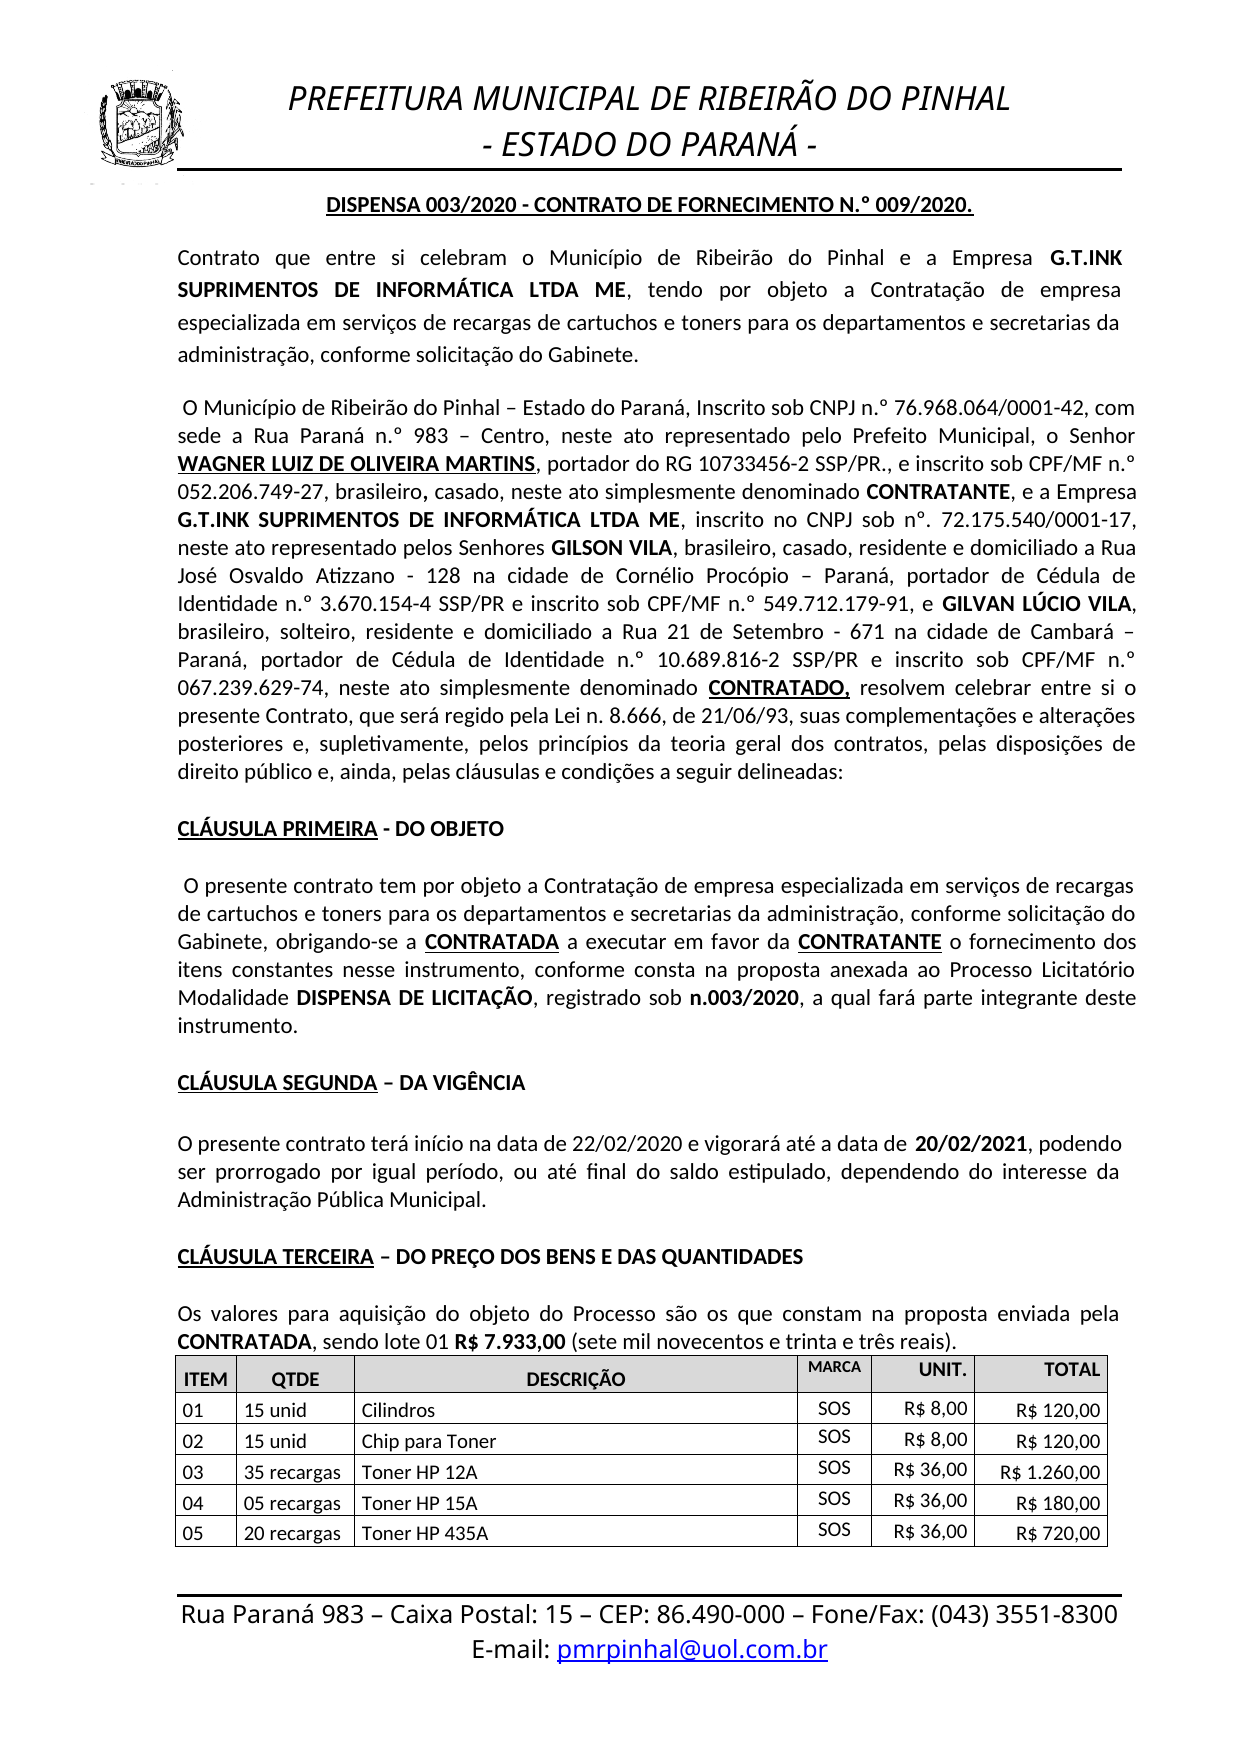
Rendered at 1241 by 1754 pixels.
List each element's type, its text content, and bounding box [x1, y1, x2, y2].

table_cell 20 recargas [237, 1516, 354, 1546]
text Contrato que entre si celebram o Município de Ribeirão do Pinhal e a Empresa G.T.INK SUPRIMENTOS DE INFORMÁTICA LTDA ME, tendo por objeto a Contratação de empresa especializada em serviços de recargas de cartuchos e toners para os departamentos e secretarias da administração, conforme solicitação do Gabinete. [177, 243, 1122, 368]
table_cell R$ 120,00 [975, 1424, 1107, 1453]
table_header MARCA [798, 1356, 871, 1392]
text O presente contrato tem por objeto a Contratação de empresa especializada em serviços de recargas de cartuchos e toners para os departamentos e secretarias da administração, conforme solicitação do Gabinete, obrigando-se a CONTRATADA a executar em favor da CONTRATANTE o fornecimento dos itens constantes nesse instrumento, conforme consta na proposta anexada ao Processo Licitatório Modalidade DISPENSA DE LICITAÇÃO, registrado sob n.003/2020, a qual fará parte integrante deste instrumento. [177, 871, 1137, 1039]
table_cell R$ 1.260,00 [975, 1455, 1107, 1484]
table_cell R$ 8,00 [872, 1424, 974, 1453]
table_cell 15 unid [237, 1424, 354, 1453]
table_cell SOS [798, 1485, 871, 1515]
table_cell 01 [176, 1393, 236, 1423]
table_cell R$ 720,00 [975, 1516, 1107, 1546]
table_cell 02 [176, 1424, 236, 1453]
table_cell R$ 180,00 [975, 1485, 1107, 1515]
text O Município de Ribeirão do Pinhal – Estado do Paraná, Inscrito sob CNPJ n.º 76.968.064/0001-42, com sede a Rua Paraná n.º 983 – Centro, neste ato representado pelo Prefeito Municipal, o Senhor WAGNER LUIZ DE OLIVEIRA MARTINS, portador do RG 10733456-2 SSP/PR., e inscrito sob CPF/MF n.º 052.206.749-27, brasileiro, casado, neste ato simplesmente denominado CONTRATANTE, e a Empresa G.T.INK SUPRIMENTOS DE INFORMÁTICA LTDA ME, inscrito no CNPJ sob nº. 72.175.540/0001-17, neste ato representado pelos Senhores GILSON VILA, brasileiro, casado, residente e domiciliado a Rua José Osvaldo Atizzano - 128 na cidade de Cornélio Procópio – Paraná, portador de Cédula de Identidade n.º 3.670.154-4 SSP/PR e inscrito sob CPF/MF n.º 549.712.179-91, e GILVAN LÚCIO VILA, brasileiro, solteiro, residente e domiciliado a Rua 21 de Setembro - 671 na cidade de Cambará – Paraná, portador de Cédula de Identidade n.º 10.689.816-2 SSP/PR e inscrito sob CPF/MF n.º 067.239.629-74, neste ato simplesmente denominado CONTRATADO, resolvem celebrar entre si o presente Contrato, que será regido pela Lei n. 8.666, de 21/06/93, suas complementações e alterações posteriores e, supletivamente, pelos princípios da teoria geral dos contratos, pelas disposições de direito público e, ainda, pelas cláusulas e condições a seguir delineadas: [177, 393, 1137, 785]
table_cell Toner HP 435A [355, 1516, 797, 1546]
text Os valores para aquisição do objeto do Processo são os que constam na proposta enviada pela CONTRATADA, sendo lote 01 R$ 7.933,00 (sete mil novecentos e trinta e três reais). [177, 1299, 1122, 1355]
table_cell 04 [176, 1485, 236, 1515]
table_cell R$ 120,00 [975, 1393, 1107, 1423]
table_cell Chip para Toner [355, 1424, 797, 1453]
table_cell Cilindros [355, 1393, 797, 1423]
table_header UNIT. [872, 1356, 974, 1392]
table_cell R$ 8,00 [872, 1393, 974, 1423]
table_cell SOS [798, 1393, 871, 1423]
table_header TOTAL [975, 1356, 1107, 1392]
table_cell 05 recargas [237, 1485, 354, 1515]
text CLÁUSULA PRIMEIRA - DO OBJETO [177, 814, 1122, 842]
text O presente contrato terá início na data de 22/02/2020 e vigorará até a data de 20/02/2021, podendo ser prorrogado por igual período, ou até final do saldo estipulado, dependendo do interesse da Administração Pública Municipal. [177, 1129, 1122, 1213]
table_cell R$ 36,00 [872, 1485, 974, 1515]
text CLÁUSULA SEGUNDA – DA VIGÊNCIA [177, 1068, 1122, 1096]
table_cell Toner HP 15A [355, 1485, 797, 1515]
text CLÁUSULA TERCEIRA – DO PREÇO DOS BENS E DAS QUANTIDADES [177, 1242, 1122, 1270]
table_header QTDE [237, 1356, 354, 1392]
table_cell SOS [798, 1516, 871, 1546]
table_cell 15 unid [237, 1393, 354, 1423]
table_cell Toner HP 12A [355, 1455, 797, 1484]
table_cell 05 [176, 1516, 236, 1546]
table_header DESCRIÇÃO [355, 1356, 797, 1392]
table_cell 35 recargas [237, 1455, 354, 1484]
table_cell SOS [798, 1455, 871, 1484]
text DISPENSA 003/2020 - CONTRATO DE FORNECIMENTO N.º 009/2020. [177, 190, 1122, 218]
table_cell R$ 36,00 [872, 1455, 974, 1484]
table_cell SOS [798, 1424, 871, 1453]
table_cell 03 [176, 1455, 236, 1484]
table_header ITEM [176, 1356, 236, 1392]
table_cell R$ 36,00 [872, 1516, 974, 1546]
picture [83, 65, 202, 185]
